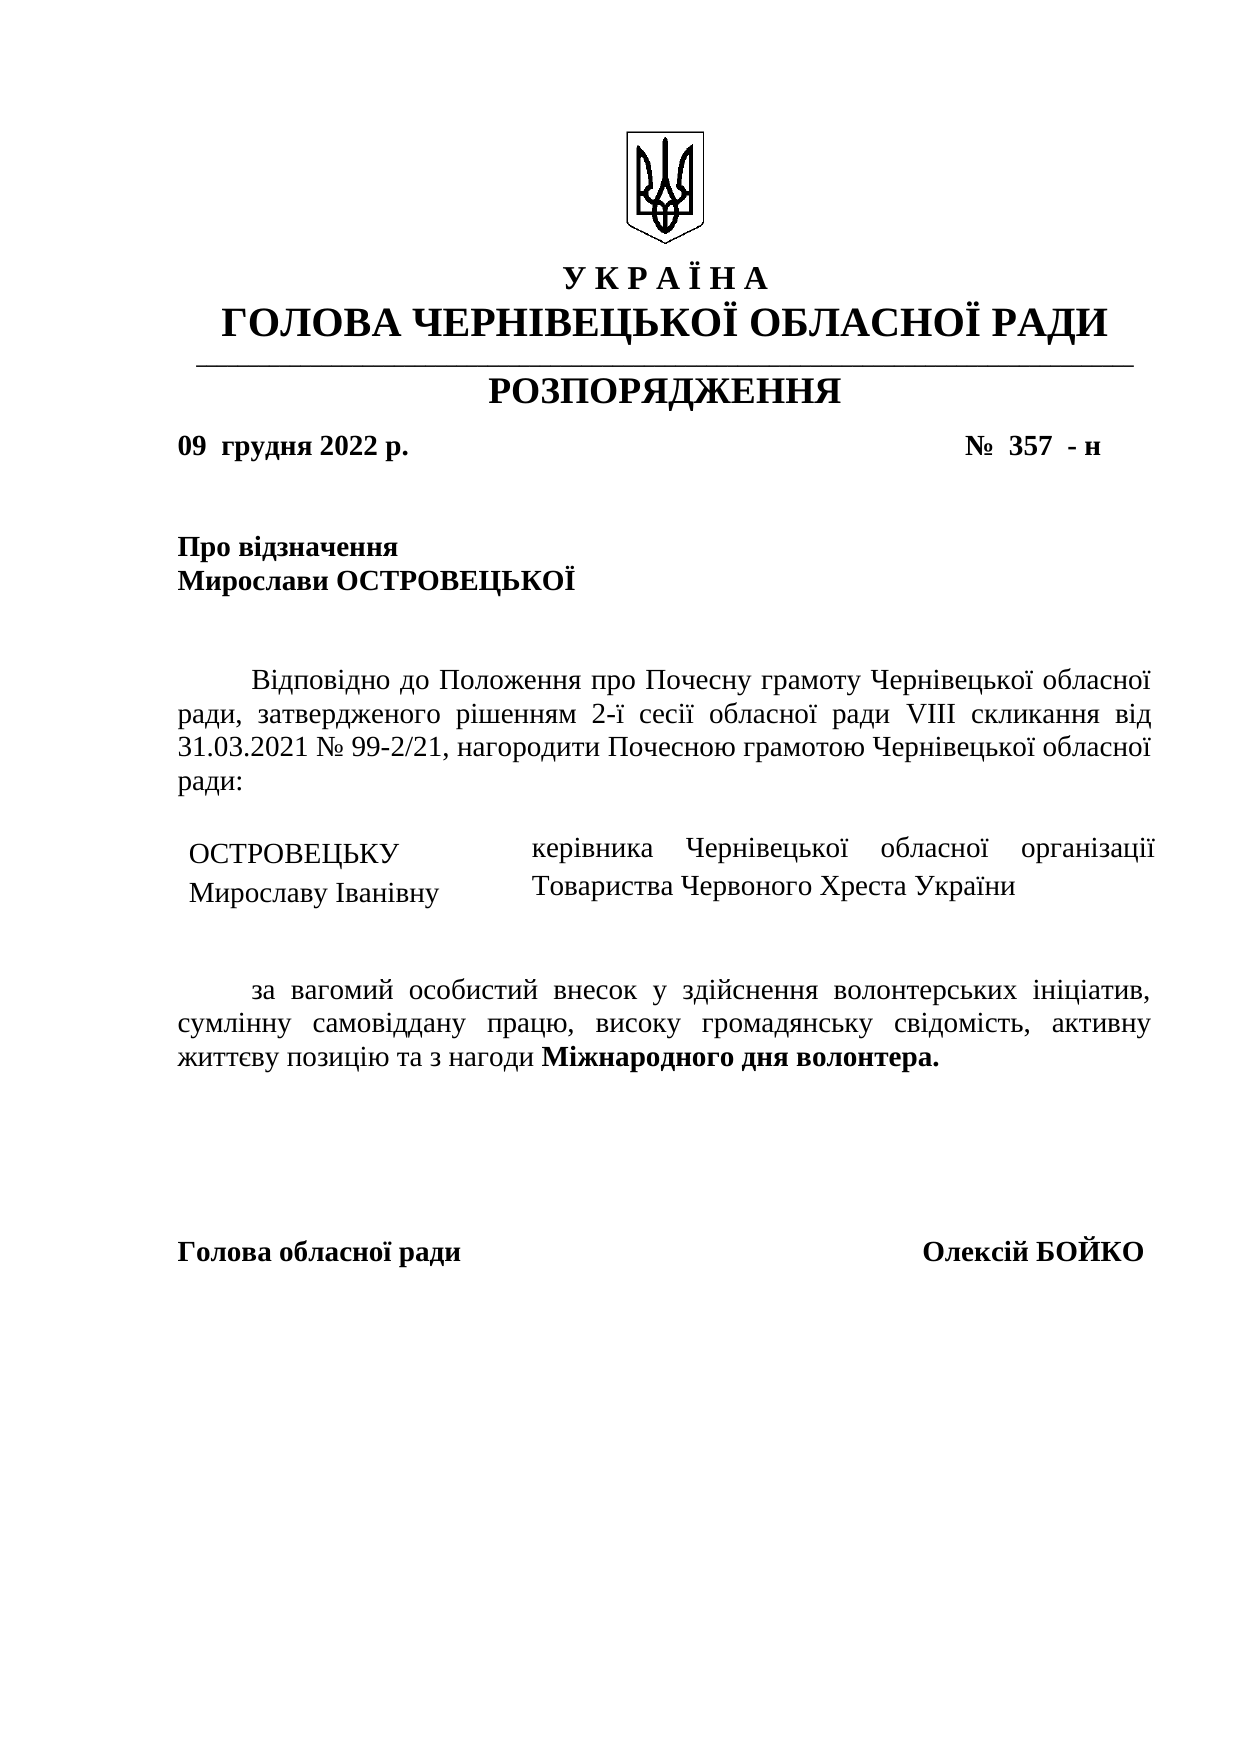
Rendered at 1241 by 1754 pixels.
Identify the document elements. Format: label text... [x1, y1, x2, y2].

subtitle РОЗПОРЯДЖЕННЯ [177, 369, 1152, 412]
text за вагомий особистий внесок у здійснення волонтерських ініціатив, сумлінну самовіддану працю, високу громадянську свідомість, активну життєву позицію та з нагоди Міжнародного дня волонтера. [177, 972, 1152, 1072]
text Голова обласної ради Олексій БОЙКО [177, 1234, 1152, 1268]
subtitle __________________________________________________________________________________________ [177, 345, 1152, 369]
text 09 грудня 2022 р. № 357 - н [177, 412, 1152, 462]
text Відповідно до Положення про Почесну грамоту Чернівецької обласної ради, затвердженого рішенням 2-ї сесії обласної ради VІІІ скликання від 31.03.2021 № 99-2/21, нагородити Почесною грамотою Чернівецької обласної ради: [177, 662, 1152, 796]
subtitle ГОЛОВА ЧЕРНІВЕЦЬКОЇ ОБЛАСНОЇ РАДИ [177, 297, 1152, 345]
table_header ОСТРОВЕЦЬКУ Мирославу Іванівну [177, 830, 517, 913]
text У К Р А Ї Н А [177, 129, 1152, 297]
text Про відзначення Мирослави ОСТРОВЕЦЬКОЇ [177, 529, 635, 596]
table_header керівника Чернівецької обласної організації Товариства Червоного Хреста України [517, 830, 1167, 913]
picture [624, 129, 706, 247]
